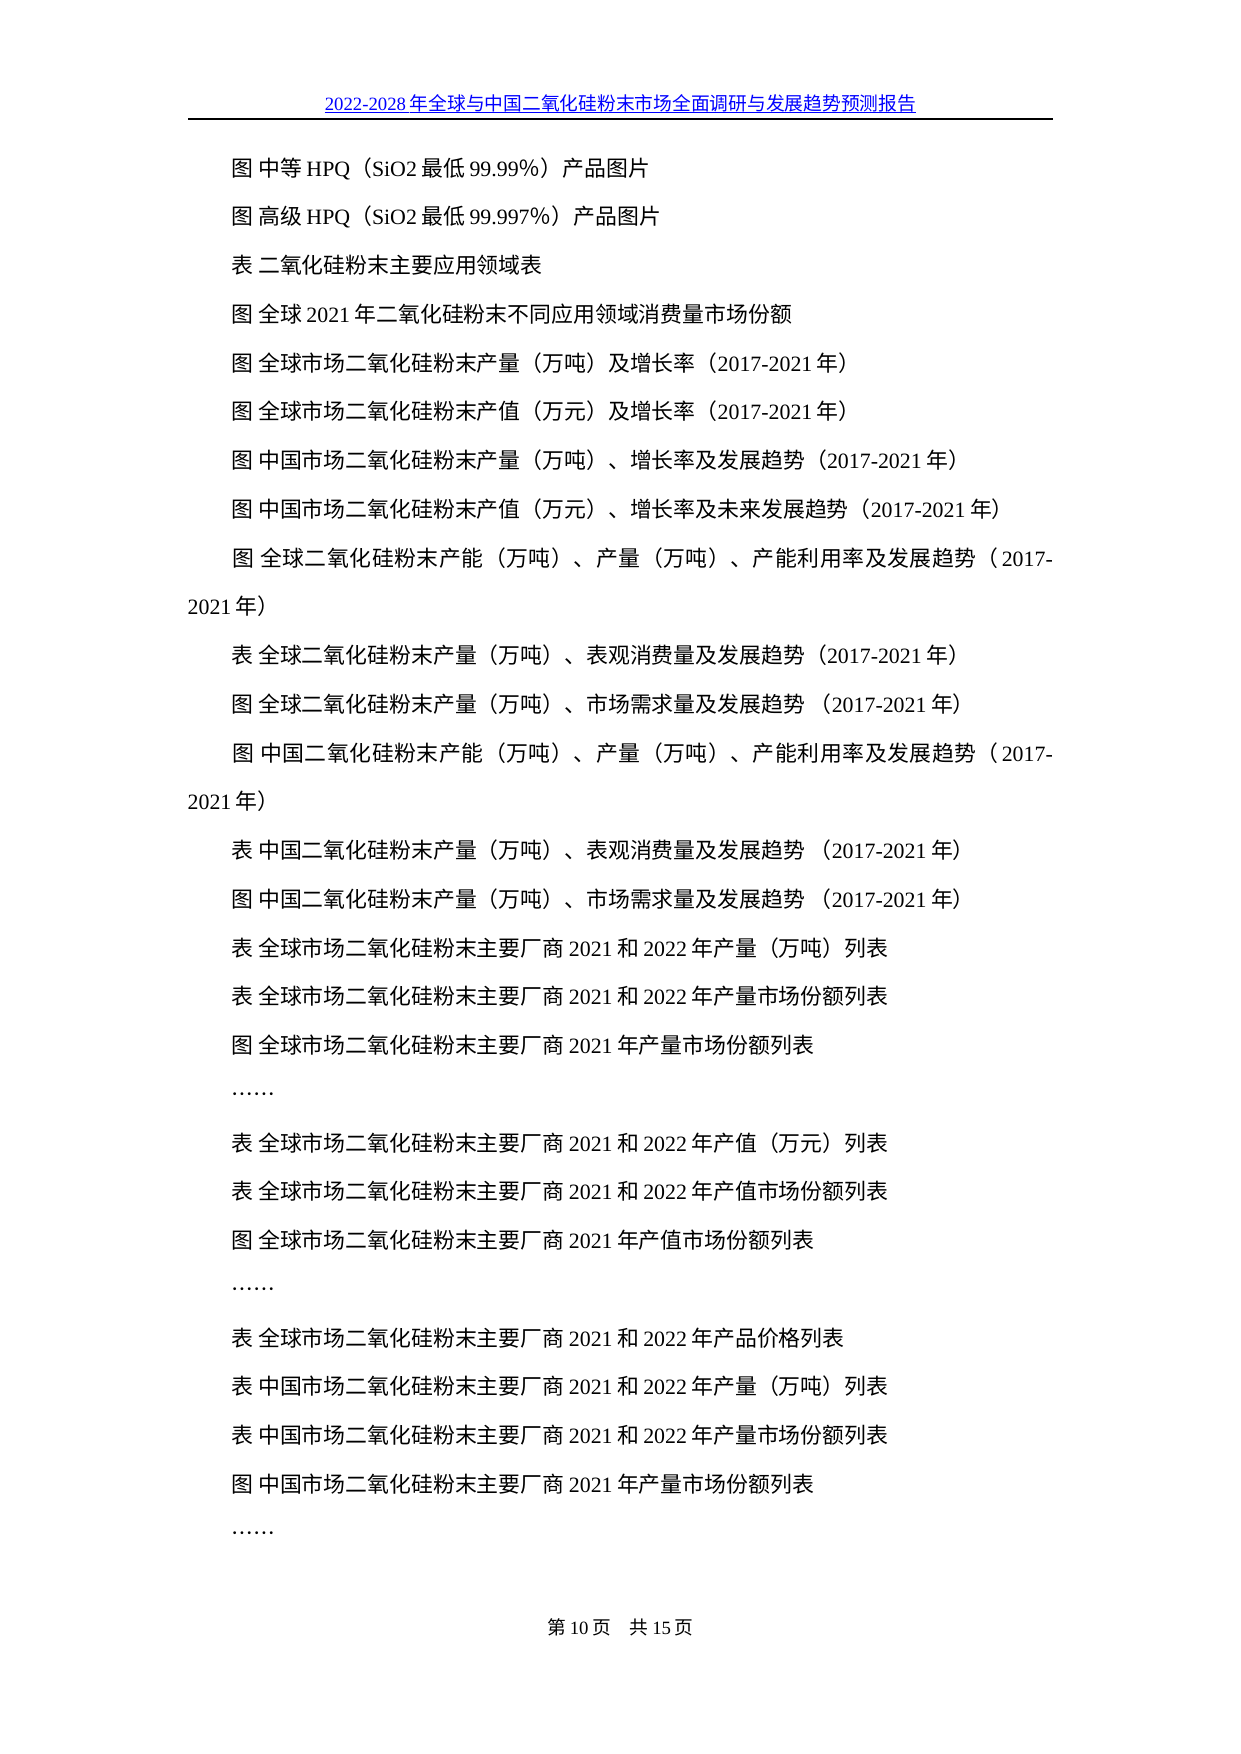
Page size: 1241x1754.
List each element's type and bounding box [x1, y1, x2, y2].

text [187, 150, 1053, 1548]
